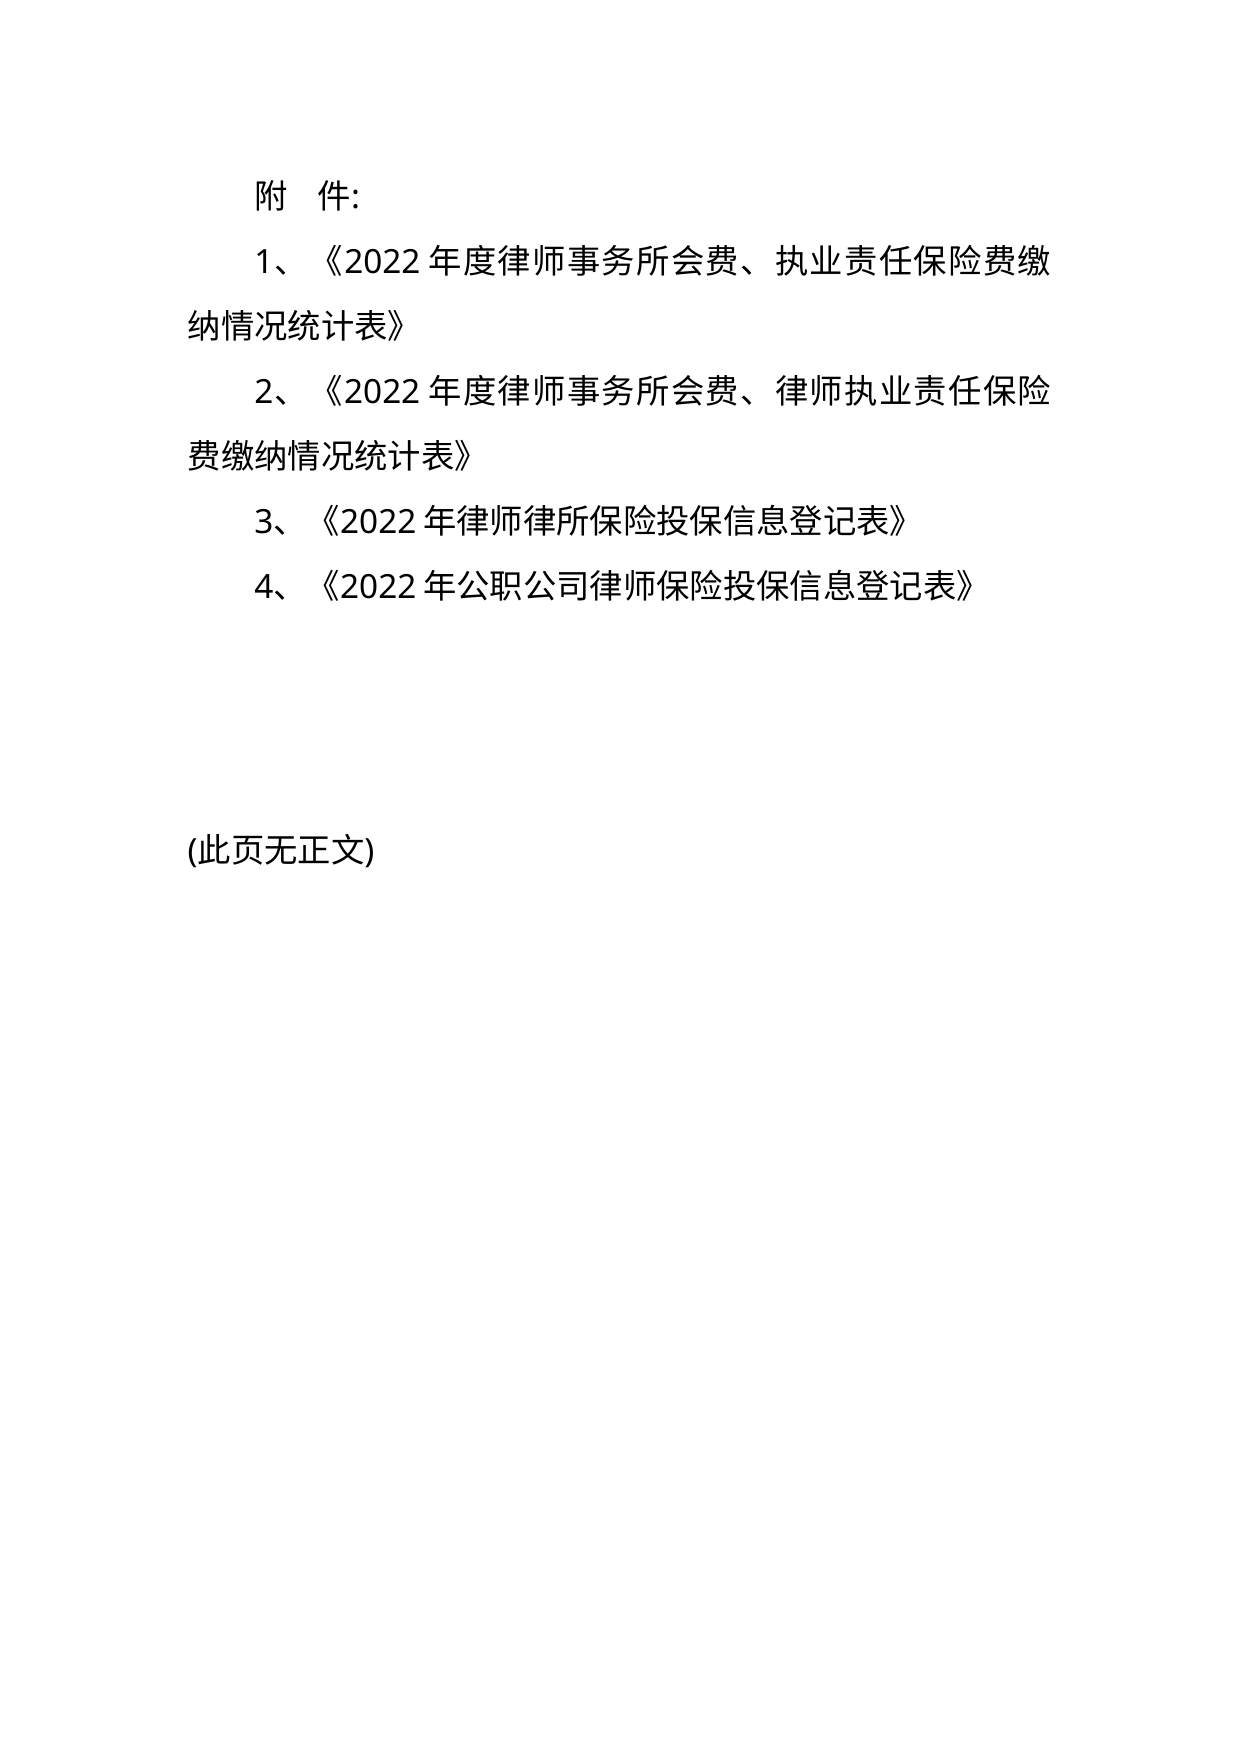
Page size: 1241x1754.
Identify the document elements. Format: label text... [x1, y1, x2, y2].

text 附 件: [187, 162, 1053, 227]
text 3、《2022年律师律所保险投保信息登记表》 [187, 487, 1053, 552]
text (此页无正文) [187, 815, 1053, 880]
text 4、《2022年公职公司律师保险投保信息登记表》 [187, 552, 1053, 617]
text 1、《2022年度律师事务所会费、执业责任保险费缴纳情况统计表》 [187, 227, 1053, 357]
text 2、《2022年度律师事务所会费、律师执业责任保险费缴纳情况统计表》 [187, 357, 1053, 487]
